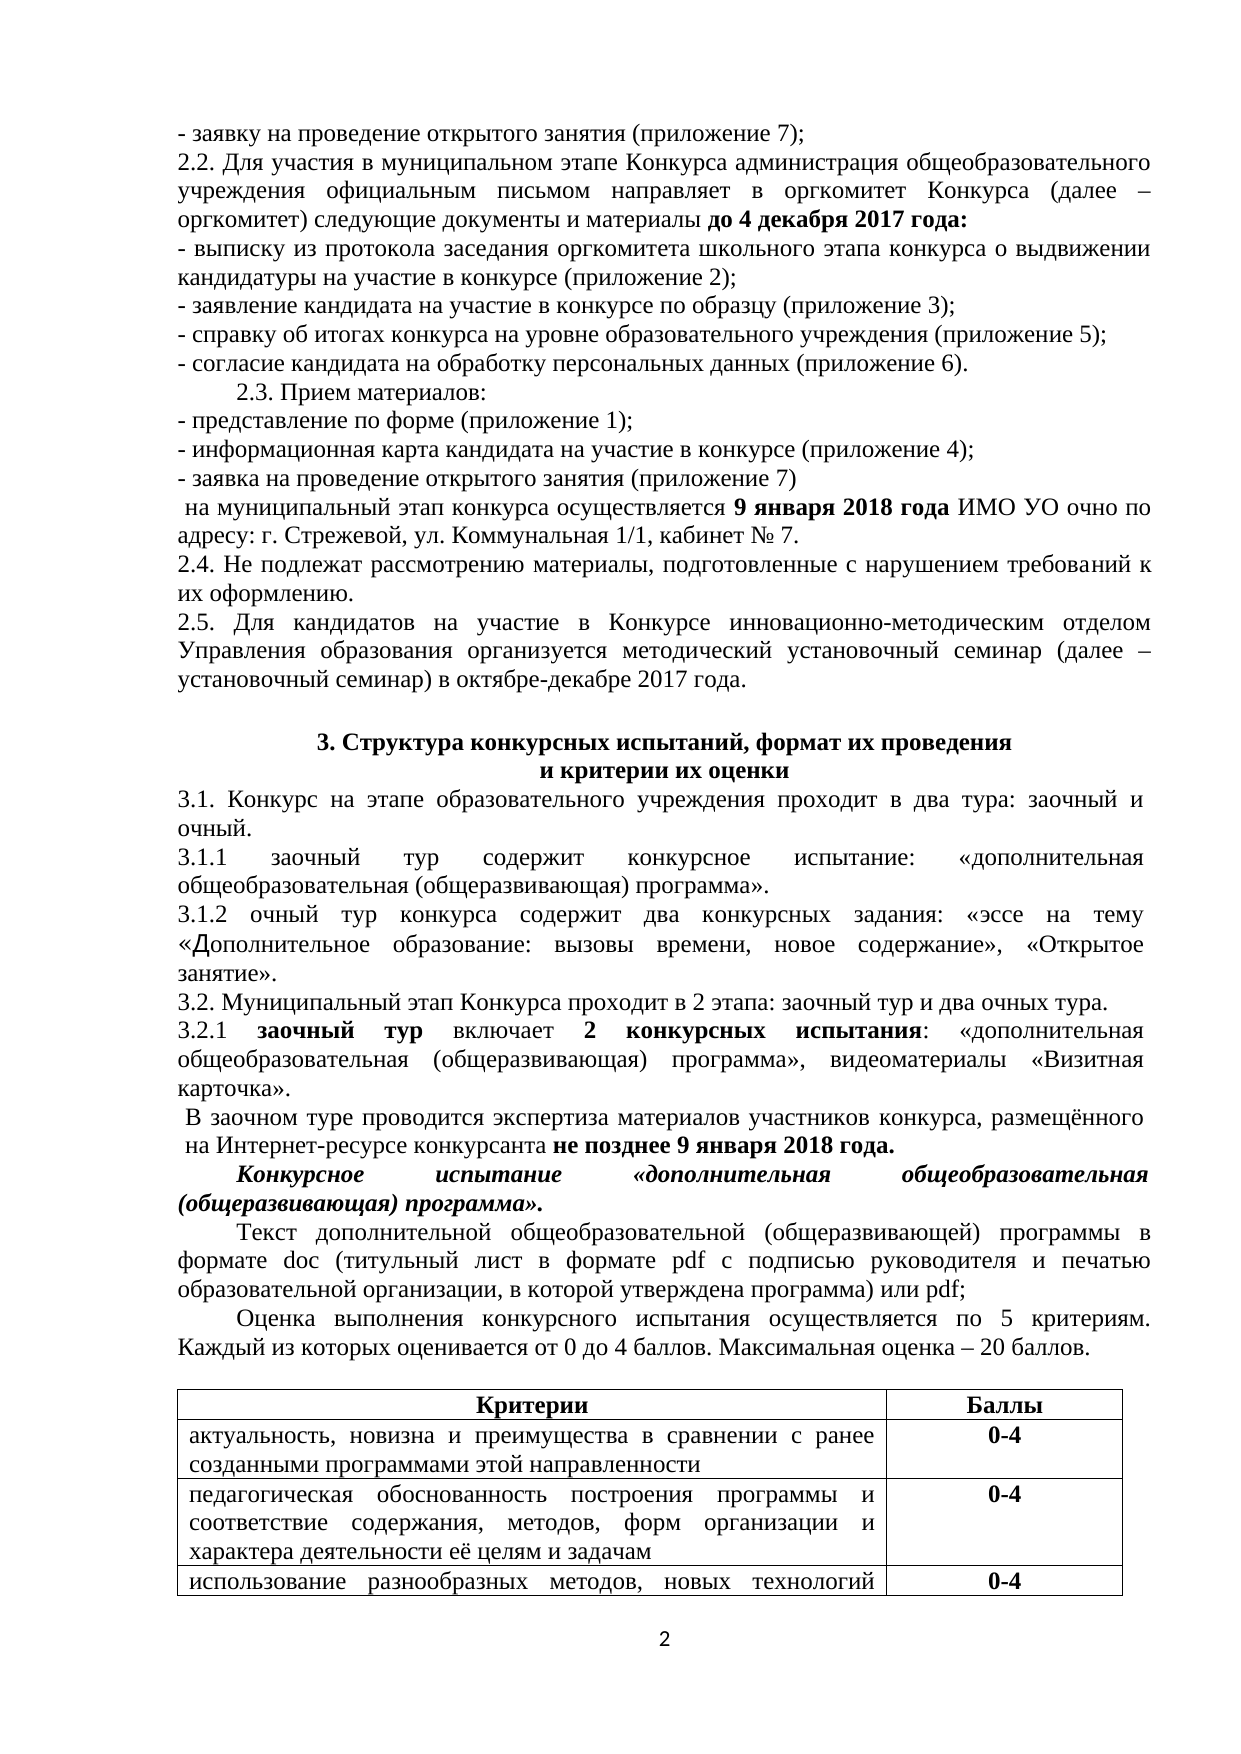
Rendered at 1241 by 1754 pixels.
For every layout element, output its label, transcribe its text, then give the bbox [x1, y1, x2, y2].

text 3.2. Муниципальный этап Конкурса проходит в 2 этапа: заочный тур и два очных тура. [177, 987, 1152, 1016]
table_cell педагогическая обоснованность построения программы и соответствие содержания, методов, форм организации и характера деятельности её целям и задачам [178, 1479, 886, 1565]
text - согласие кандидата на обработку персональных данных (приложение 6). [177, 348, 1152, 377]
text - информационная карта кандидата на участие в конкурсе (приложение 4); [177, 434, 1152, 463]
text - заявку на проведение открытого занятия (приложение 7); [177, 118, 1144, 147]
text Конкурсное испытание «дополнительная общеобразовательная (общеразвивающая) программа». [177, 1159, 1152, 1217]
text - представление по форме (приложение 1); [177, 406, 1152, 434]
text В заочном туре проводится экспертиза материалов участников конкурса, размещённого на Интернет-ресурсе конкурсанта не позднее 9 января 2018 года. [185, 1102, 1144, 1159]
text - заявка на проведение открытого занятия (приложение 7) [177, 463, 1152, 492]
text 3.2.1 заочный тур включает 2 конкурсных испытания: «дополнительная общеобразовательная (общеразвивающая) программа», видеоматериалы «Визитная карточка». [177, 1016, 1144, 1102]
table_cell 0-4 [887, 1479, 1122, 1565]
table_cell 0-4 [887, 1566, 1122, 1595]
text 3.1.2 очный тур конкурса содержит два конкурсных задания: «эссе на тему «Дополнительное образование: вызовы времени, новое содержание», «Открытое занятие». [177, 899, 1144, 987]
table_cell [178, 1566, 886, 1595]
text 2.4. Не подлежат рассмотрению материалы, подготовленные с нарушением требований к их оформлению. [177, 549, 1152, 607]
text 3.1. Конкурс на этапе образовательного учреждения проходит в два тура: заочный и очный. [177, 784, 1144, 842]
text Текст дополнительной общеобразовательной (общеразвивающей) программы в формате doc (титульный лист в формате pdf с подписью руководителя и печатью образовательной организации, в которой утверждена программа) или pdf; [177, 1217, 1152, 1303]
text 2.2. Для участия в муниципальном этапе Конкурса администрация общеобразовательного учреждения официальным письмом направляет в оргкомитет Конкурса (далее – оргкомитет) следующие документы и материалы до 4 декабря 2017 года: [177, 147, 1152, 233]
text Оценка выполнения конкурсного испытания осуществляется по 5 критериям. Каждый из которых оценивается от 0 до 4 баллов. Максимальная оценка – 20 баллов. [177, 1303, 1152, 1361]
table_header Баллы [887, 1390, 1122, 1419]
text - справку об итогах конкурса на уровне образовательного учреждения (приложение 5); [177, 319, 1152, 348]
text 3.1.1 заочный тур содержит конкурсное испытание: «дополнительная общеобразовательная (общеразвивающая) программа». [177, 842, 1144, 899]
text 2.3. Прием материалов: [177, 377, 1152, 406]
text и критерии их оценки [177, 755, 1152, 784]
text 2.5. Для кандидатов на участие в Конкурсе инновационно-методическим отделом Управления образования организуется методический установочный семинар (далее – установочный семинар) в октябре-декабре 2017 года. [177, 607, 1152, 693]
text на муниципальный этап конкурса осуществляется 9 января 2018 года ИМО УО очно по адресу: г. Стрежевой, ул. Коммунальная 1/1, кабинет № 7. [177, 492, 1152, 549]
text - выписку из протокола заседания оргкомитета школьного этапа конкурса о выдвижении кандидатуры на участие в конкурсе (приложение 2); [177, 233, 1152, 291]
text 3. Структура конкурсных испытаний, формат их проведения [177, 727, 1152, 755]
table_cell актуальность, новизна и преимущества в сравнении с ранее созданными программами этой направленности [178, 1420, 886, 1478]
table_header Критерии [178, 1390, 886, 1419]
table_cell 0-4 [887, 1420, 1122, 1478]
text - заявление кандидата на участие в конкурсе по образцу (приложение 3); [177, 291, 1152, 319]
